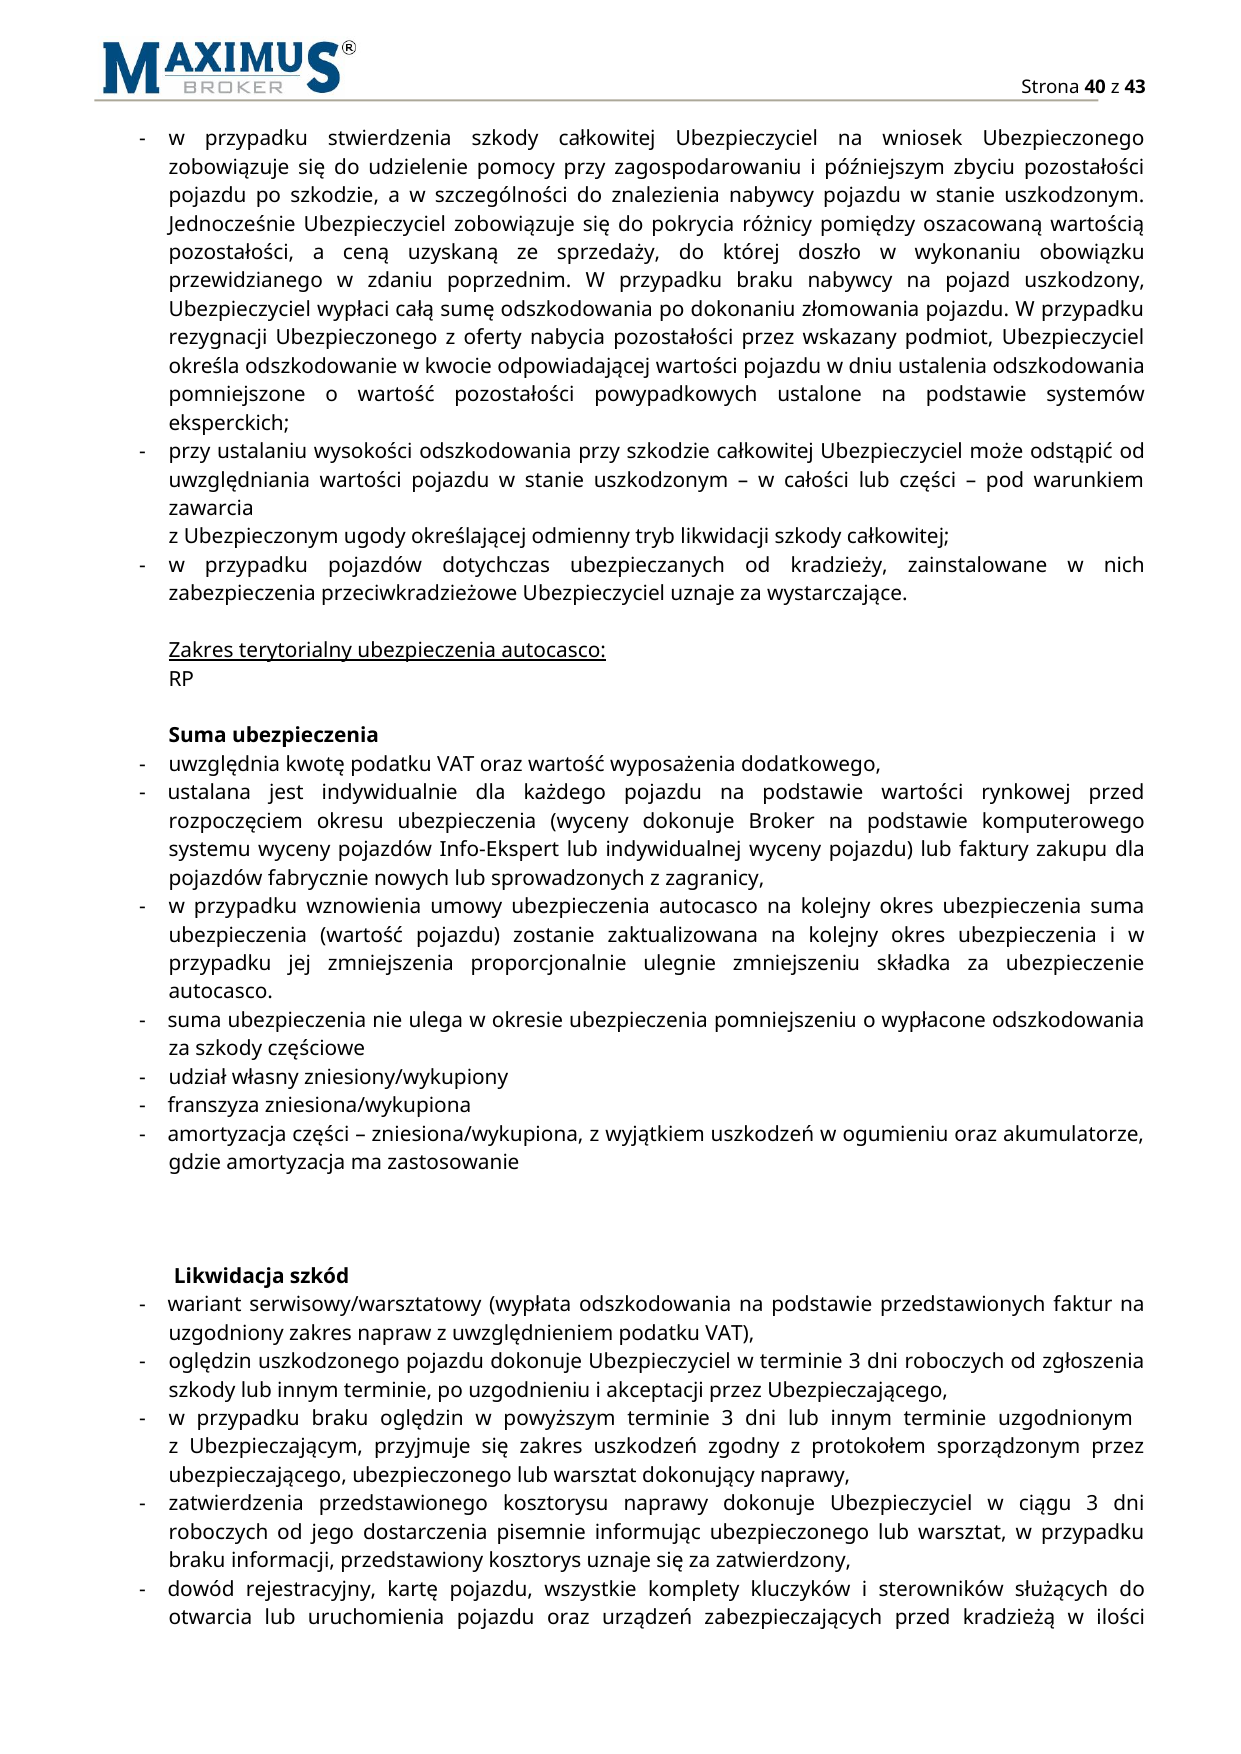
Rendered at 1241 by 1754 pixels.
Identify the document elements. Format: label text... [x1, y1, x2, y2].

text - ustalana jest indywidualnie dla każdego pojazdu na podstawie wartości rynkowej przed rozpoczęciem okresu ubezpieczenia (wyceny dokonuje Broker na podstawie komputerowego systemu wyceny pojazdów Info-Ekspert lub indywidualnej wyceny pojazdu) lub faktury zakupu dla pojazdów fabrycznie nowych lub sprowadzonych z zagranicy, [139, 777, 1146, 891]
text RP [168, 664, 1146, 692]
text Zakres terytorialny ubezpieczenia autocasco: [168, 635, 1146, 664]
text - suma ubezpieczenia nie ulega w okresie ubezpieczenia pomniejszeniu o wypłacone odszkodowania za szkody częściowe [139, 1005, 1146, 1062]
text Likwidacja szkód [168, 1261, 1146, 1289]
text - zatwierdzenia przedstawionego kosztorysu naprawy dokonuje Ubezpieczyciel w ciągu 3 dni roboczych od jego dostarczenia pisemnie informując ubezpieczonego lub warsztat, w przypadku braku informacji, przedstawiony kosztorys uznaje się za zatwierdzony, [139, 1488, 1146, 1574]
text - oględzin uszkodzonego pojazdu dokonuje Ubezpieczyciel w terminie 3 dni roboczych od zgłoszenia szkody lub innym terminie, po uzgodnieniu i akceptacji przez Ubezpieczającego, [139, 1346, 1146, 1403]
text - uwzględnia kwotę podatku VAT oraz wartość wyposażenia dodatkowego, [139, 749, 1146, 777]
text - przy ustalaniu wysokości odszkodowania przy szkodzie całkowitej Ubezpieczyciel może odstąpić od uwzględniania wartości pojazdu w stanie uszkodzonym – w całości lub części – pod warunkiem zawarcia z Ubezpieczonym ugody określającej odmienny tryb likwidacji szkody całkowitej; [139, 436, 1146, 550]
text - udział własny zniesiony/wykupiony [139, 1062, 1146, 1090]
text Suma ubezpieczenia [168, 721, 1146, 749]
text - wariant serwisowy/warsztatowy (wypłata odszkodowania na podstawie przedstawionych faktur na uzgodniony zakres napraw z uwzględnieniem podatku VAT), [139, 1289, 1146, 1346]
picture [97, 36, 362, 98]
text - w przypadku pojazdów dotychczas ubezpieczanych od kradzieży, zainstalowane w nich zabezpieczenia przeciwkradzieżowe Ubezpieczyciel uznaje za wystarczające. [139, 550, 1146, 607]
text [139, 1574, 1146, 1631]
text - w przypadku stwierdzenia szkody całkowitej Ubezpieczyciel na wniosek Ubezpieczonego zobowiązuje się do udzielenie pomocy przy zagospodarowaniu i późniejszym zbyciu pozostałości pojazdu po szkodzie, a w szczególności do znalezienia nabywcy pojazdu w stanie uszkodzonym. Jednocześnie Ubezpieczyciel zobowiązuje się do pokrycia różnicy pomiędzy oszacowaną wartością pozostałości, a ceną uzyskaną ze sprzedaży, do której doszło w wykonaniu obowiązku przewidzianego w zdaniu poprzednim. W przypadku braku nabywcy na pojazd uszkodzony, Ubezpieczyciel wypłaci całą sumę odszkodowania po dokonaniu złomowania pojazdu. W przypadku rezygnacji Ubezpieczonego z oferty nabycia pozostałości przez wskazany podmiot, Ubezpieczyciel określa odszkodowanie w kwocie odpowiadającej wartości pojazdu w dniu ustalenia odszkodowania pomniejszone o wartość pozostałości powypadkowych ustalone na podstawie systemów eksperckich; [139, 123, 1146, 436]
text - franszyza zniesiona/wykupiona [139, 1090, 1146, 1119]
text - w przypadku wznowienia umowy ubezpieczenia autocasco na kolejny okres ubezpieczenia suma ubezpieczenia (wartość pojazdu) zostanie zaktualizowana na kolejny okres ubezpieczenia i w przypadku jej zmniejszenia proporcjonalnie ulegnie zmniejszeniu składka za ubezpieczenie autocasco. [139, 891, 1146, 1005]
text - amortyzacja części – zniesiona/wykupiona, z wyjątkiem uszkodzeń w ogumieniu oraz akumulatorze, gdzie amortyzacja ma zastosowanie [139, 1119, 1146, 1176]
text - w przypadku braku oględzin w powyższym terminie 3 dni lub innym terminie uzgodnionym z Ubezpieczającym, przyjmuje się zakres uszkodzeń zgodny z protokołem sporządzonym przez ubezpieczającego, ubezpieczonego lub warsztat dokonujący naprawy, [139, 1403, 1146, 1488]
